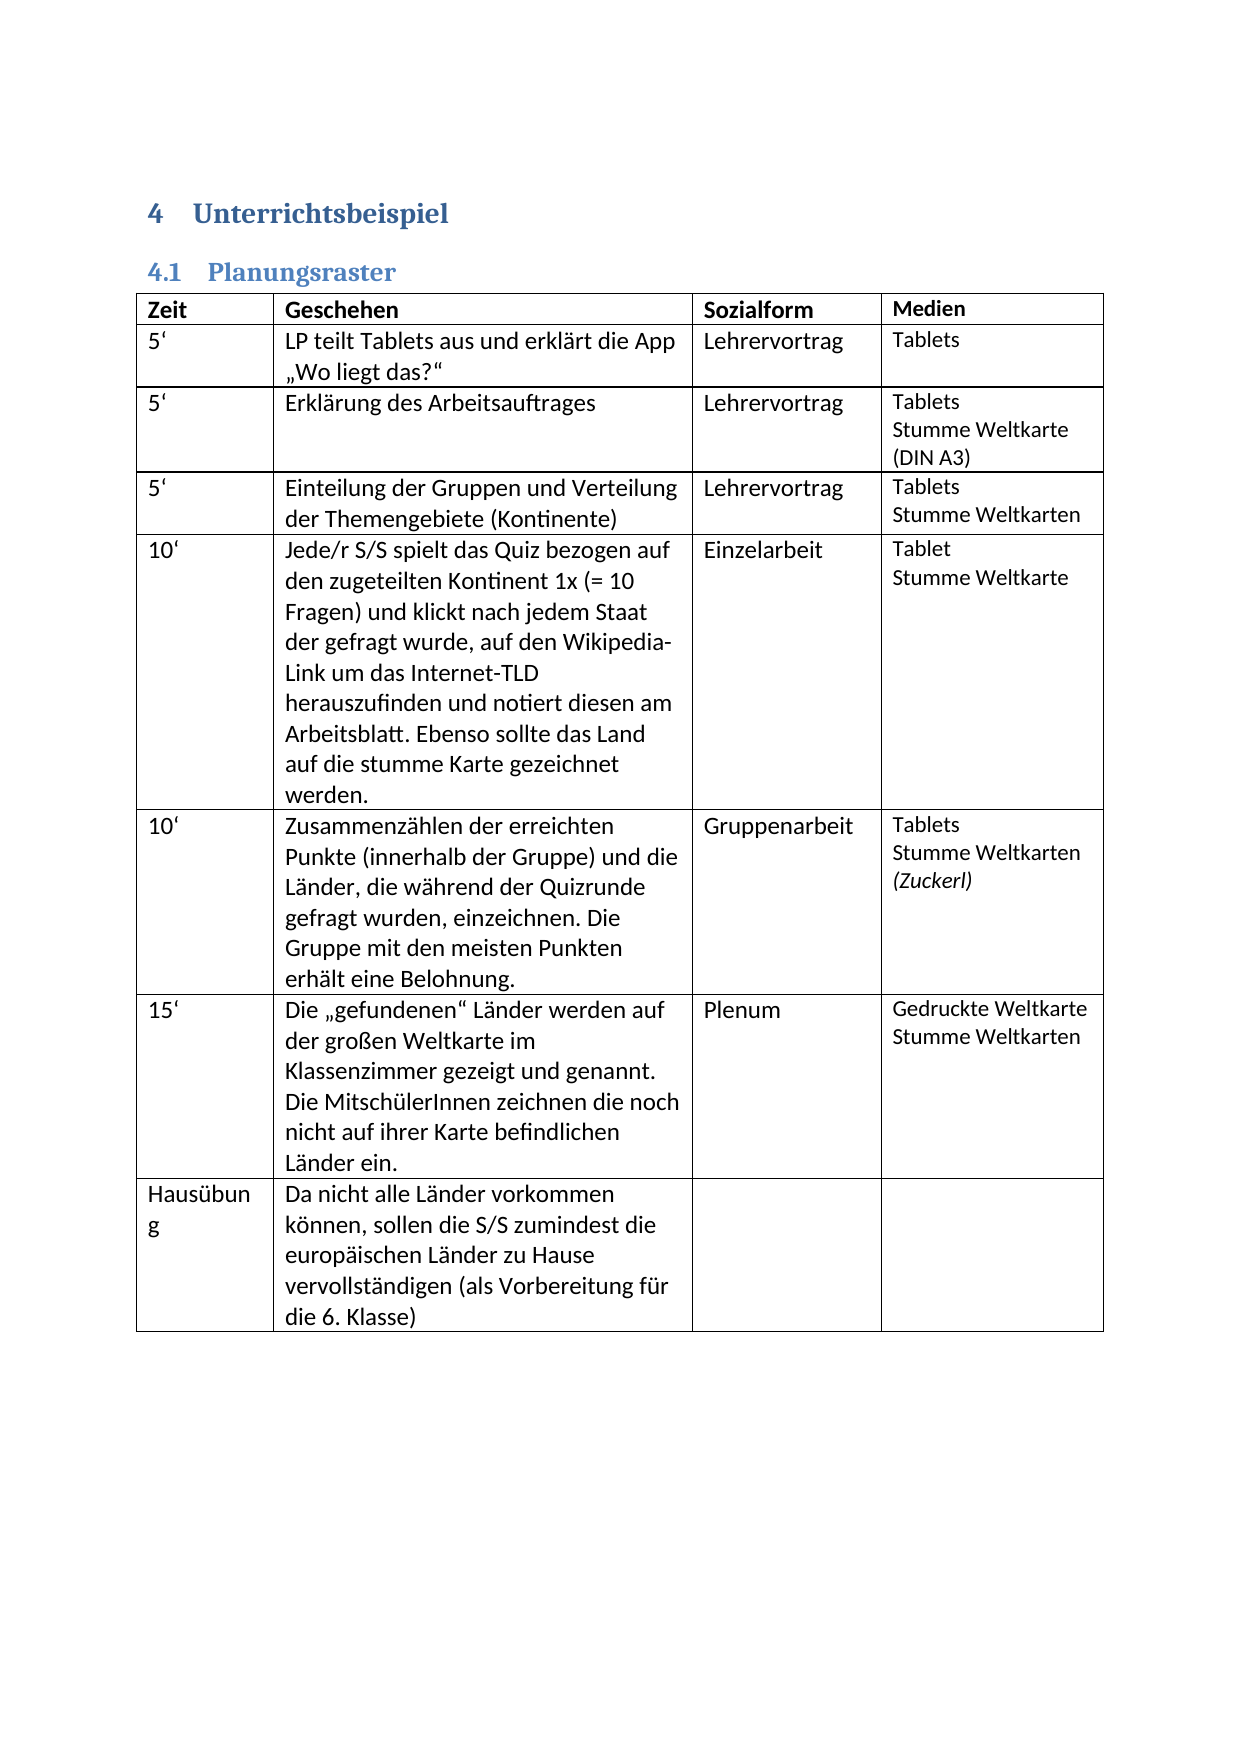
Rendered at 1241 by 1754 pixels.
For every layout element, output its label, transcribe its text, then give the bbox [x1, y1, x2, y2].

table_cell Da nicht alle Länder vorkommen können, sollen die S/S zumindest die europäischen Länder zu Hause vervollständigen (als Vorbereitung für die 6. Klasse) [274, 1179, 692, 1331]
table_cell Gruppenarbeit [693, 810, 881, 993]
table_cell 5‘ [137, 473, 273, 533]
table_cell Lehrervortrag [693, 325, 881, 386]
table_cell LP teilt Tablets aus und erklärt die App „Wo liegt das?“ [274, 325, 692, 386]
table_cell Einzelarbeit [693, 535, 881, 809]
table_cell Die „gefundenen“ Länder werden auf der großen Weltkarte im Klassenzimmer gezeigt und genannt. Die MitschülerInnen zeichnen die noch nicht auf ihrer Karte befindlichen Länder ein. [274, 995, 692, 1178]
table_cell 15‘ [137, 995, 273, 1178]
table_header Sozialform [693, 294, 881, 324]
subtitle Planungsraster [148, 257, 1093, 288]
table_cell [693, 1179, 881, 1331]
table_cell Einteilung der Gruppen und Verteilung der Themengebiete (Kontinente) [274, 473, 692, 533]
subtitle Unterrichtsbeispiel [148, 198, 1093, 231]
table_cell Lehrervortrag [693, 388, 881, 471]
table_header Zeit [137, 294, 273, 324]
table_cell Gedruckte Weltkarte Stumme Weltkarten [882, 995, 1103, 1178]
table_cell Zusammenzählen der erreichten Punkte (innerhalb der Gruppe) und die Länder, die während der Quizrunde gefragt wurden, einzeichnen. Die Gruppe mit den meisten Punkten erhält eine Belohnung. [274, 810, 692, 993]
table_cell [882, 1179, 1103, 1331]
table_cell Erklärung des Arbeitsauftrages [274, 388, 692, 471]
table_cell 5‘ [137, 388, 273, 471]
table_cell Jede/r S/S spielt das Quiz bezogen auf den zugeteilten Kontinent 1x (= 10 Fragen) und klickt nach jedem Staat der gefragt wurde, auf den Wikipedia-Link um das Internet-TLD herauszufinden und notiert diesen am Arbeitsblatt. Ebenso sollte das Land auf die stumme Karte gezeichnet werden. [274, 535, 692, 809]
table_cell Lehrervortrag [693, 473, 881, 533]
table_header Geschehen [274, 294, 692, 324]
table_cell Tablets [882, 325, 1103, 386]
table_cell 5‘ [137, 325, 273, 386]
table_cell Plenum [693, 995, 881, 1178]
table_cell Tablets Stumme Weltkarte (DIN A3) [882, 388, 1103, 471]
table_cell Hausübung [137, 1179, 273, 1331]
table_header Medien [882, 294, 1103, 324]
table_cell Tablets Stumme Weltkarten [882, 473, 1103, 533]
table_cell 10‘ [137, 810, 273, 993]
table_cell 10‘ [137, 535, 273, 809]
table_cell Tablets Stumme Weltkarten (Zuckerl) [882, 810, 1103, 993]
table_cell Tablet Stumme Weltkarte [882, 535, 1103, 809]
